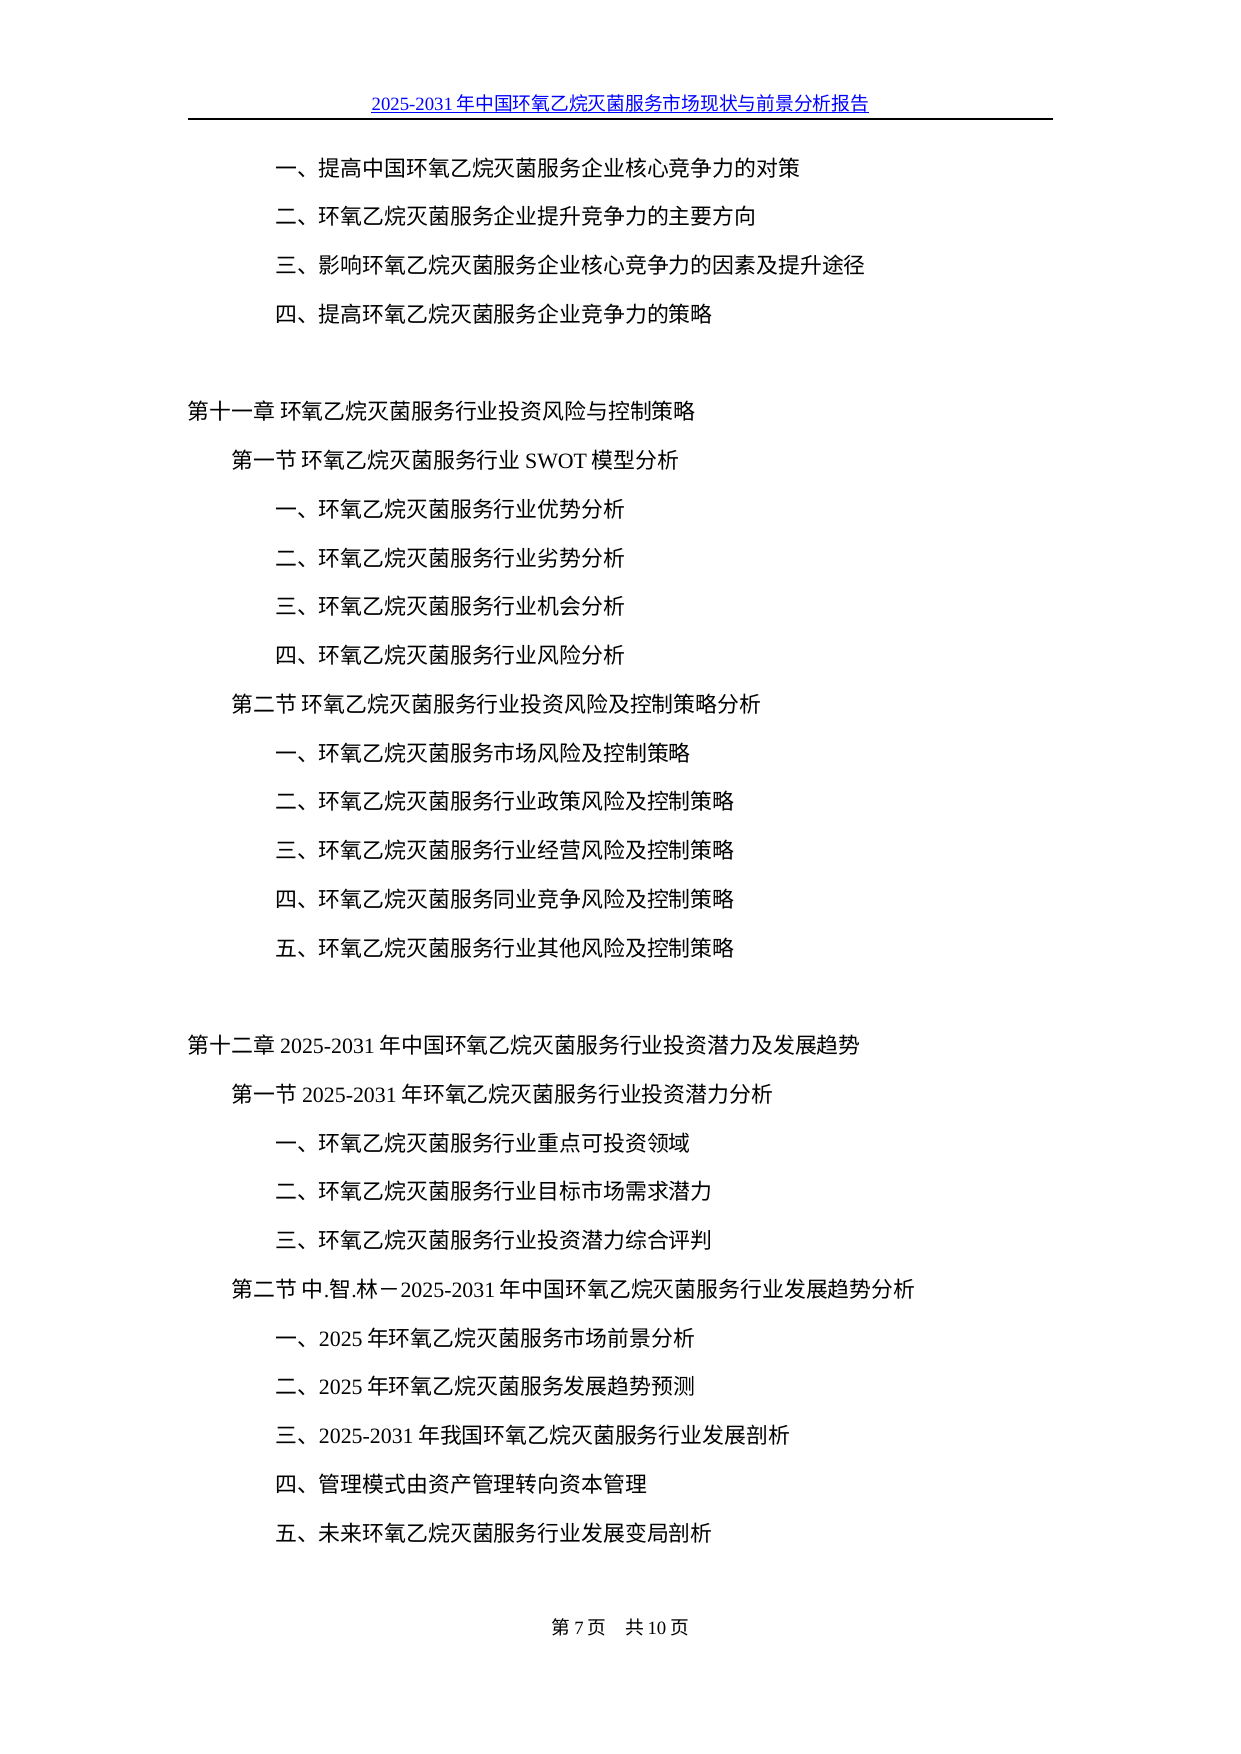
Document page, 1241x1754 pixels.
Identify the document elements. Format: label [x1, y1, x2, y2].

text [187, 150, 1053, 1548]
